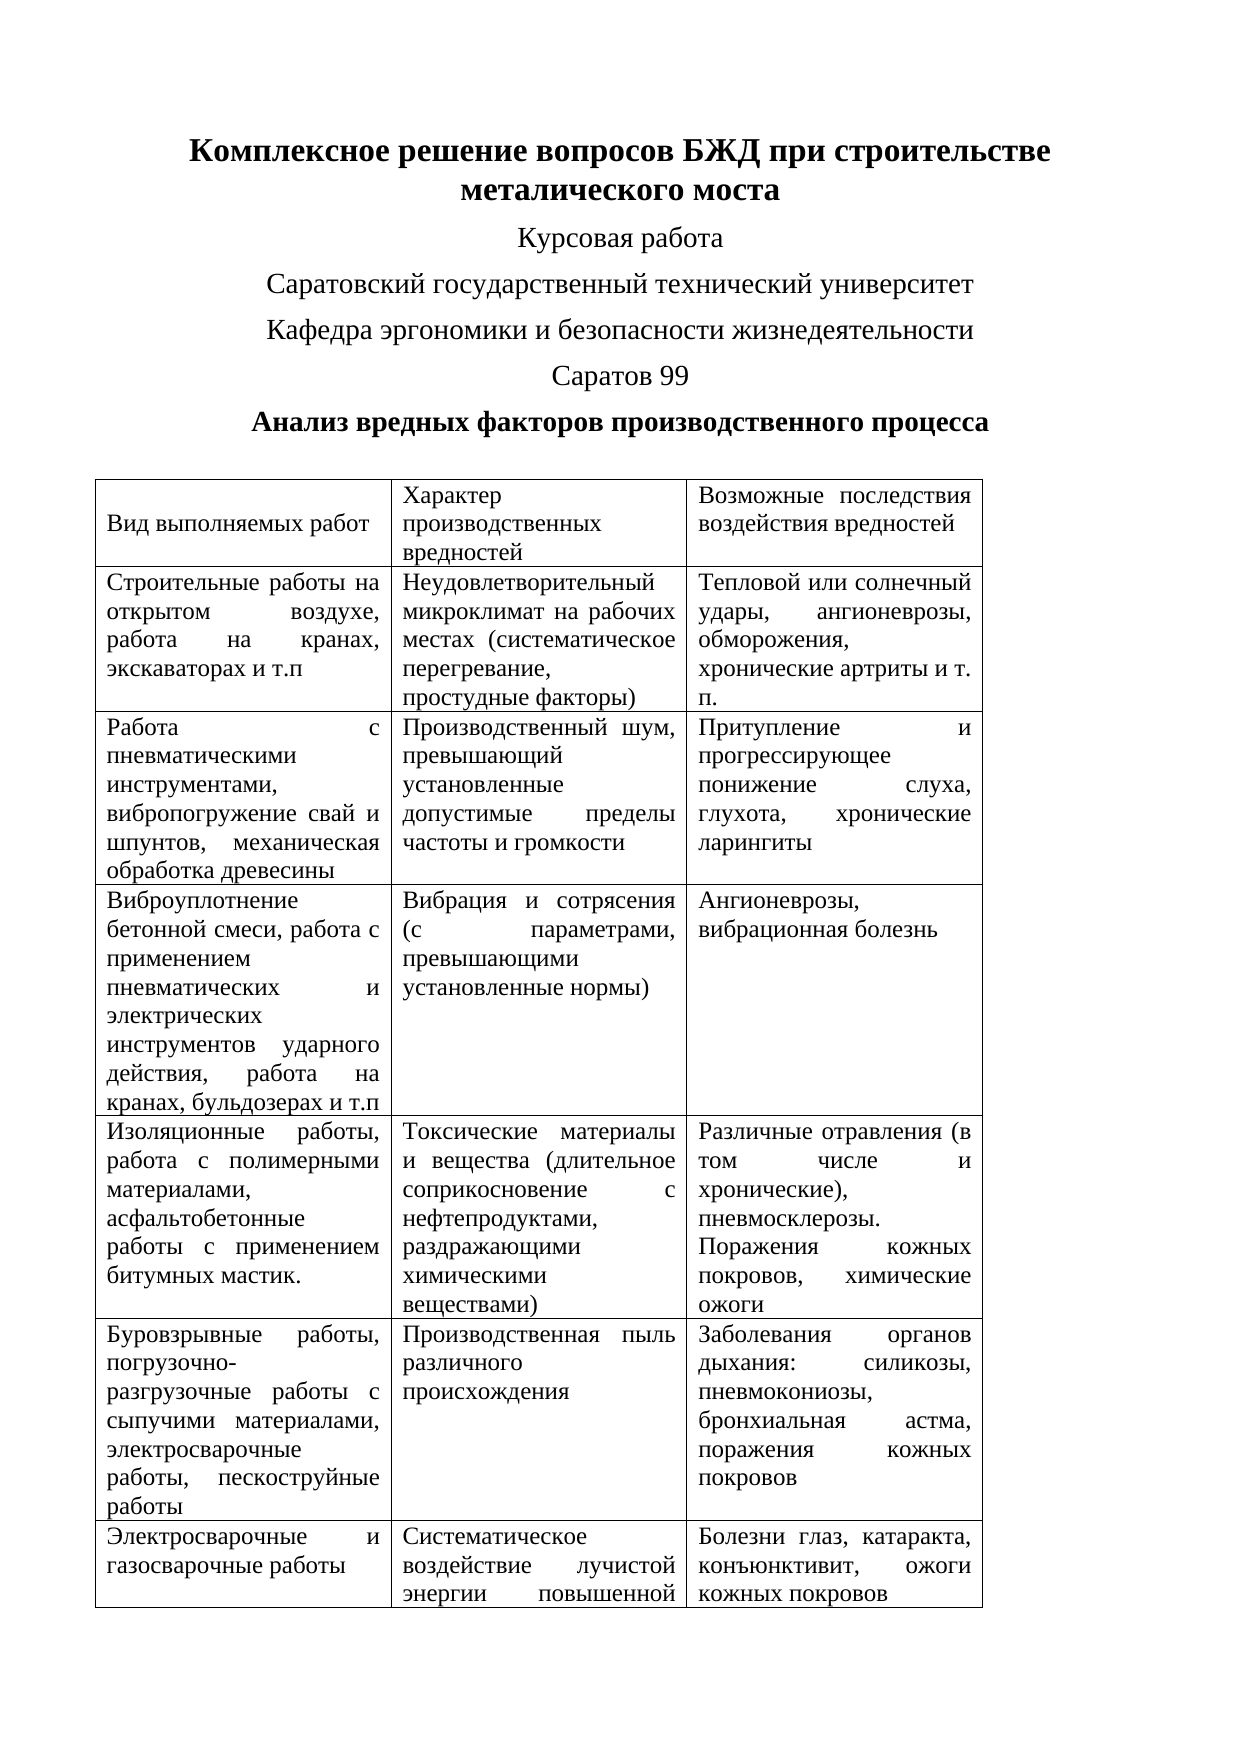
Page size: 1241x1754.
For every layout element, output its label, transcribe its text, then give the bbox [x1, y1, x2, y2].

table_cell Притупление и прогрессирующее понижение слуха, глухота, хронические ларингиты [687, 712, 982, 884]
table_cell Изоляционные работы, работа с полимерными материалами, асфальтобетонные работы с применением битумных мастик. [96, 1116, 391, 1318]
table_header Возможные последствия воздействия вредностей [687, 480, 982, 566]
table_cell Заболевания органов дыхания: силикозы, пневмокониозы, бронхиальная астма, поражения кожных покровов [687, 1319, 982, 1520]
table_header Вид выполняемых работ [96, 480, 391, 566]
table_cell Ангионеврозы, вибрационная болезнь [687, 885, 982, 1115]
table_header Характер производственных вредностей [392, 480, 686, 566]
text Саратов 99 [118, 358, 1122, 391]
text Кафедра эргономики и безопасности жизнедеятельности [118, 312, 1122, 345]
text Курсовая работа [118, 220, 1122, 253]
table_cell Работа с пневматическими инструментами, вибропогружение свай и шпунтов, механическая обработка древесины [96, 712, 391, 884]
text Саратовский государственный технический университет [118, 266, 1122, 299]
table_cell Буровзрывные работы, погрузочно-разгрузочные работы с сыпучими материалами, электросварочные работы, пескоструйные работы [96, 1319, 391, 1520]
table_cell Неудовлетворительный микроклимат на рабочих местах (систематическое перегревание, простудные факторы) [392, 567, 686, 711]
table_cell Виброуплотнение бетонной смеси, работа с применением пневматических и электрических инструментов ударного действия, работа на кранах, бульдозерах и т.п [96, 885, 391, 1115]
table_cell Производственный шум, превышающий установленные допустимые пределы частоты и громкости [392, 712, 686, 884]
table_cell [96, 1521, 391, 1607]
table_cell Производственная пыль различного происхождения [392, 1319, 686, 1520]
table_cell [392, 1521, 686, 1607]
text Анализ вредных факторов производственного процесса [118, 404, 1122, 437]
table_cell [687, 1521, 982, 1607]
table_cell Вибрация и сотрясения (с параметрами, превышающими установленные нормы) [392, 885, 686, 1115]
table_cell Тепловой или солнечный удары, ангионеврозы, обморожения, хронические артриты и т. п. [687, 567, 982, 711]
table_cell Строительные работы на открытом воздухе, работа на кранах, экскаваторах и т.п [96, 567, 391, 711]
table_cell Токсические материалы и вещества (длительное соприкосновение с нефтепродуктами, раздражающими химическими веществами) [392, 1116, 686, 1318]
table_cell Различные отравления (в том числе и хронические), пневмосклерозы. Поражения кожных покровов, химические ожоги [687, 1116, 982, 1318]
text Комплексное решение вопросов БЖД при строительстве металического моста [118, 131, 1122, 207]
